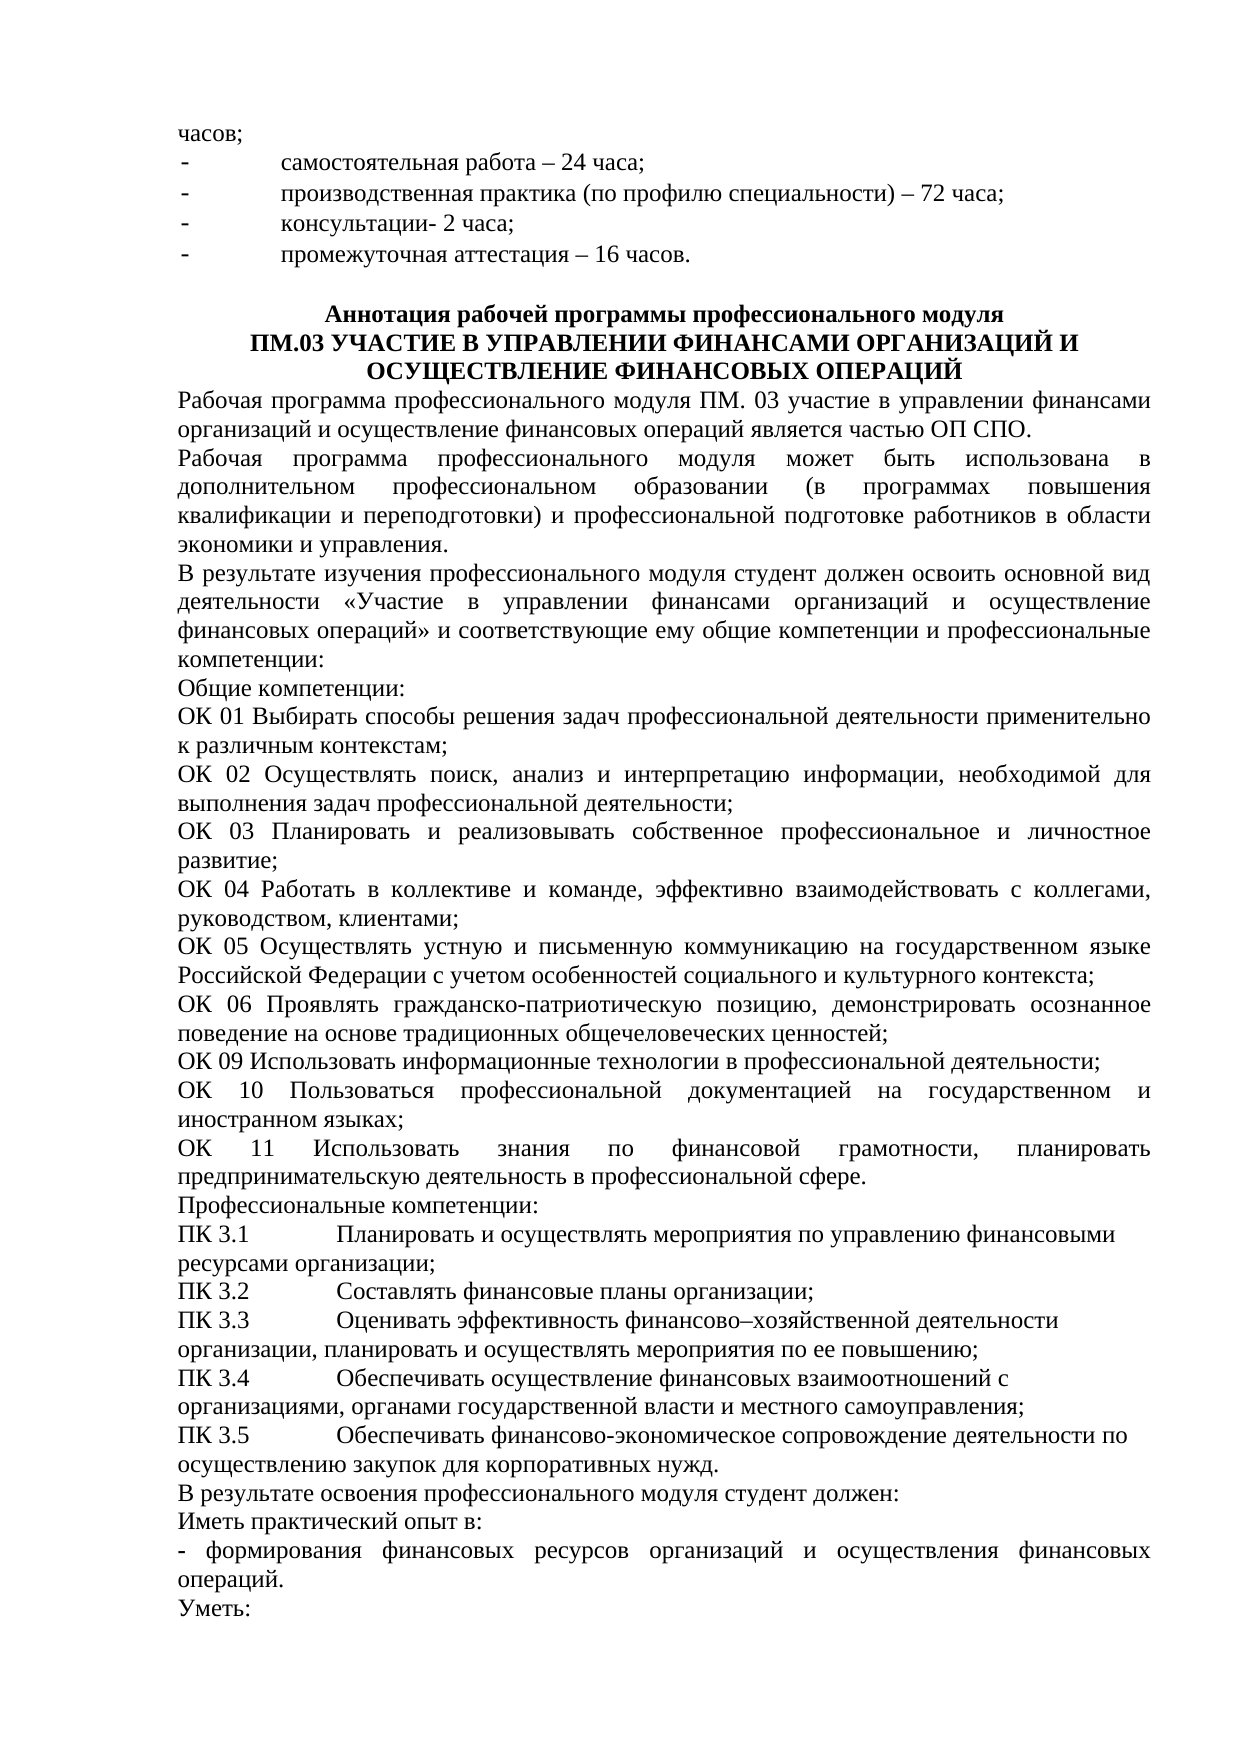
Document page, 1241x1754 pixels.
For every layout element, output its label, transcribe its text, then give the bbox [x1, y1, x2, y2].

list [177, 118, 1152, 147]
list производственная практика (по профилю специальности) – 72 часа; [177, 178, 1152, 208]
text ОК 05 Осуществлять устную и письменную коммуникацию на государственном языке Российской Федерации с учетом особенностей социального и культурного контекста; [177, 931, 1152, 989]
text ПК 3.1 Планировать и осуществлять мероприятия по управлению финансовыми ресурсами организации; [177, 1219, 1152, 1276]
text В результате изучения профессионального модуля студент должен освоить основной вид деятельности «Участие в управлении финансами организаций и осуществление финансовых операций» и соответствующие ему общие компетенции и профессиональные компетенции: [177, 558, 1152, 673]
list консультации- 2 часа; [177, 208, 1152, 239]
text Рабочая программа профессионального модуля ПМ. 03 участие в управлении финансами организаций и осуществление финансовых операций является частью ОП СПО. [177, 385, 1152, 443]
text Рабочая программа профессионального модуля может быть использована в дополнительном профессиональном образовании (в программах повышения квалификации и переподготовки) и профессиональной подготовке работников в области экономики и управления. [177, 443, 1152, 558]
text - формирования финансовых ресурсов организаций и осуществления финансовых операций. [177, 1535, 1152, 1593]
list самостоятельная работа – 24 часа; [177, 147, 1152, 178]
list промежуточная аттестация – 16 часов. [177, 239, 1152, 270]
text ОК 02 Осуществлять поиск, анализ и интерпретацию информации, необходимой для выполнения задач профессиональной деятельности; [177, 759, 1152, 816]
text Аннотация рабочей программы профессионального модуля [177, 299, 1152, 328]
text ОК 09 Использовать информационные технологии в профессиональной деятельности; [177, 1046, 1152, 1075]
text ПМ.03 УЧАСТИЕ В УПРАВЛЕНИИ ФИНАНСАМИ ОРГАНИЗАЦИЙ И ОСУЩЕСТВЛЕНИЕ ФИНАНСОВЫХ ОПЕРАЦИЙ [177, 328, 1152, 385]
text В результате освоения профессионального модуля студент должен: [177, 1478, 1152, 1506]
text ОК 01 Выбирать способы решения задач профессиональной деятельности применительно к различным контекстам; [177, 701, 1152, 759]
text ПК 3.5 Обеспечивать финансово-экономическое сопровождение деятельности по осуществлению закупок для корпоративных нужд. [177, 1420, 1152, 1478]
text Уметь: [177, 1593, 1152, 1621]
text ОК 10 Пользоваться профессиональной документацией на государственном и иностранном языках; [177, 1075, 1152, 1133]
text ОК 04 Работать в коллективе и команде, эффективно взаимодействовать с коллегами, руководством, клиентами; [177, 874, 1152, 931]
text ОК 06 Проявлять гражданско-патриотическую позицию, демонстрировать осознанное поведение на основе традиционных общечеловеческих ценностей; [177, 989, 1152, 1046]
text ОК 11 Использовать знания по финансовой грамотности, планировать предпринимательскую деятельность в профессиональной сфере. [177, 1133, 1152, 1190]
text Иметь практический опыт в: [177, 1506, 1152, 1535]
text ОК 03 Планировать и реализовывать собственное профессиональное и личностное развитие; [177, 816, 1152, 874]
text ПК 3.3 Оценивать эффективность финансово–хозяйственной деятельности организации, планировать и осуществлять мероприятия по ее повышению; [177, 1305, 1152, 1363]
text Профессиональные компетенции: [177, 1190, 1152, 1219]
text ПК 3.2 Составлять финансовые планы организации; [177, 1276, 1152, 1305]
text Общие компетенции: [177, 673, 1152, 701]
text ПК 3.4 Обеспечивать осуществление финансовых взаимоотношений с организациями, органами государственной власти и местного самоуправления; [177, 1363, 1152, 1420]
